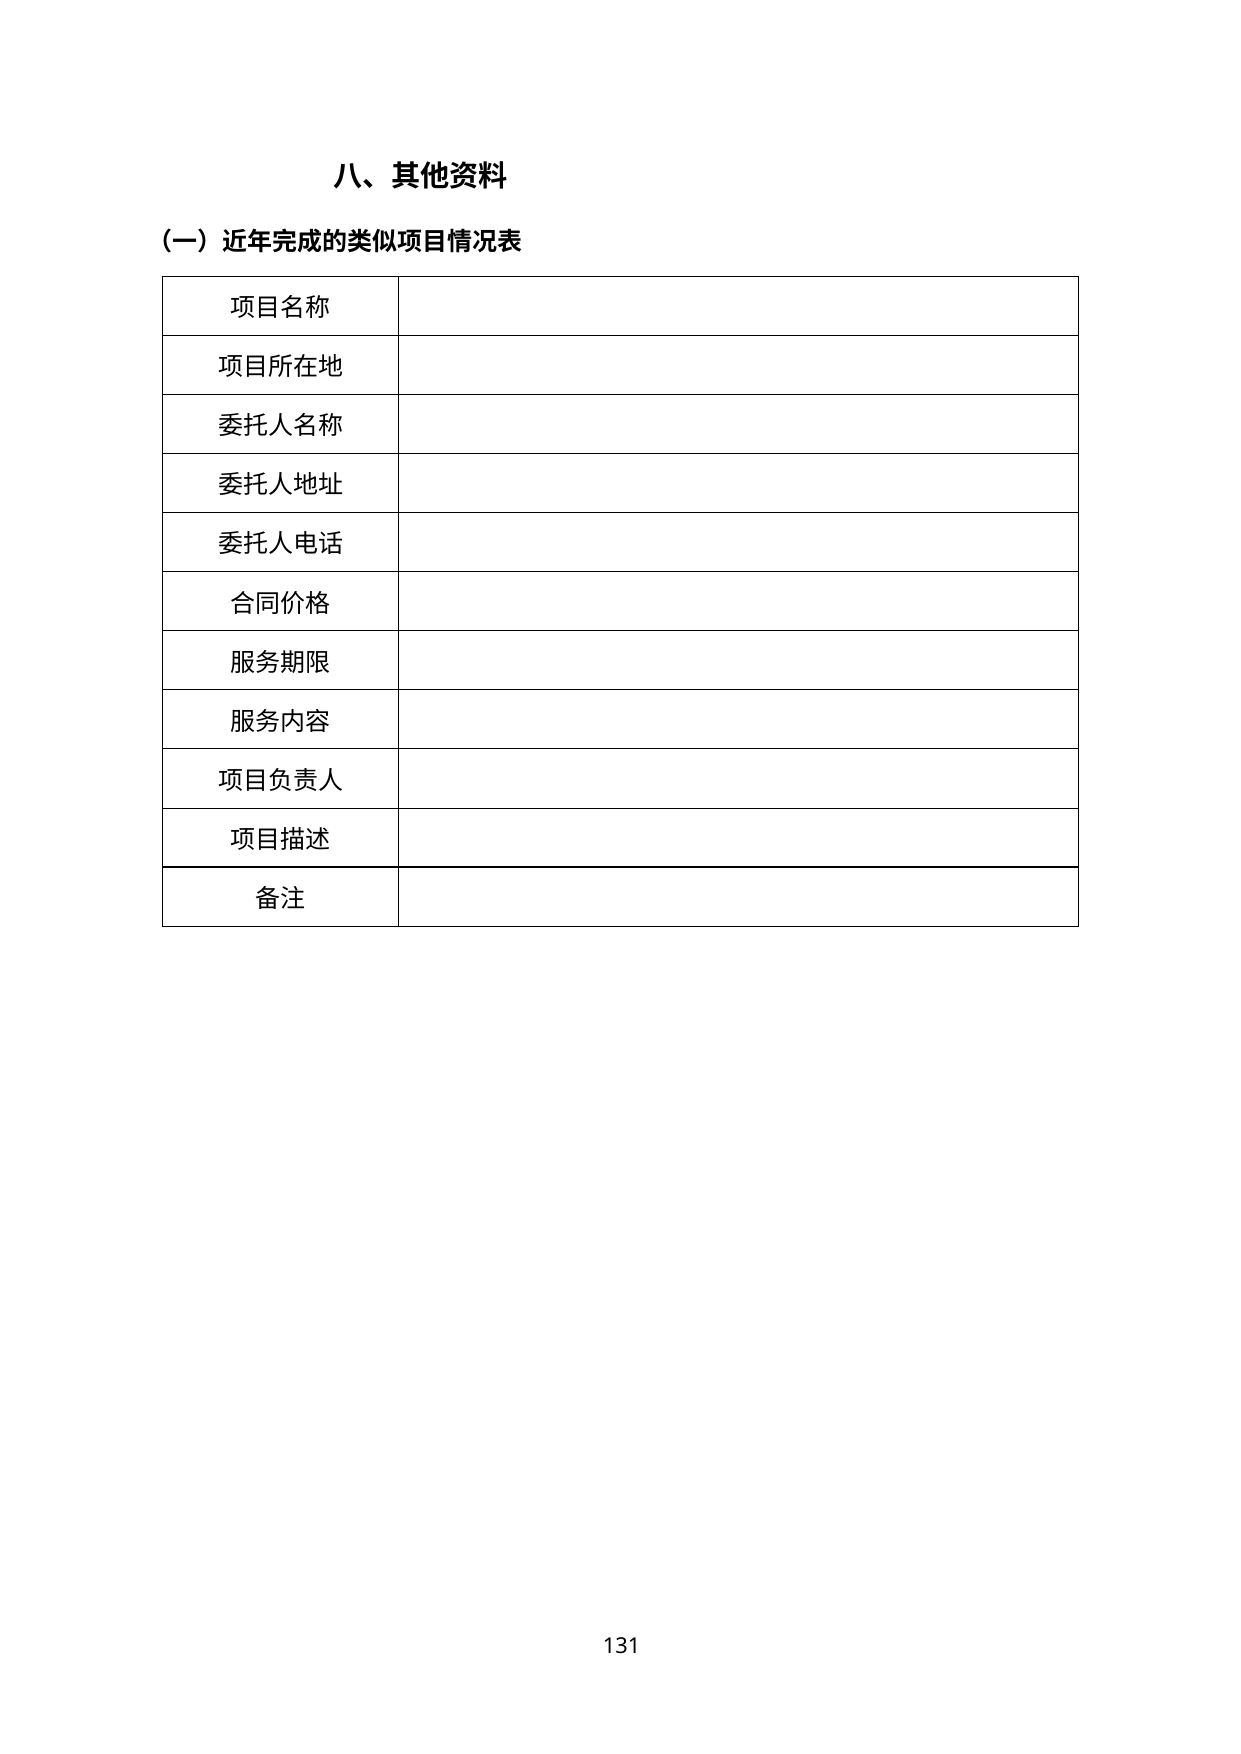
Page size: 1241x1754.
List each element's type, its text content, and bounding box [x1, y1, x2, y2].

table_cell 备注 [163, 868, 398, 926]
table_cell 项目负责人 [163, 749, 398, 807]
table_cell [399, 749, 1078, 807]
table_cell 项目所在地 [163, 336, 398, 394]
table_cell 委托人名称 [163, 395, 398, 453]
table_cell [399, 631, 1078, 689]
table_cell [399, 336, 1078, 394]
text （一）近年完成的类似项目情况表 [148, 221, 1093, 258]
table_cell 服务内容 [163, 690, 398, 748]
subtitle 八、其他资料 [148, 153, 693, 195]
table_cell [399, 572, 1078, 630]
table_header [399, 277, 1078, 335]
table_cell [399, 454, 1078, 512]
table_cell [399, 868, 1078, 926]
table_cell [399, 690, 1078, 748]
table_cell [399, 809, 1078, 866]
table_cell 服务期限 [163, 631, 398, 689]
table_header 项目名称 [163, 277, 398, 335]
table_cell 委托人电话 [163, 513, 398, 571]
table_cell 合同价格 [163, 572, 398, 630]
table_cell [399, 395, 1078, 453]
table_cell [399, 513, 1078, 571]
table_cell 委托人地址 [163, 454, 398, 512]
table_cell 项目描述 [163, 809, 398, 866]
